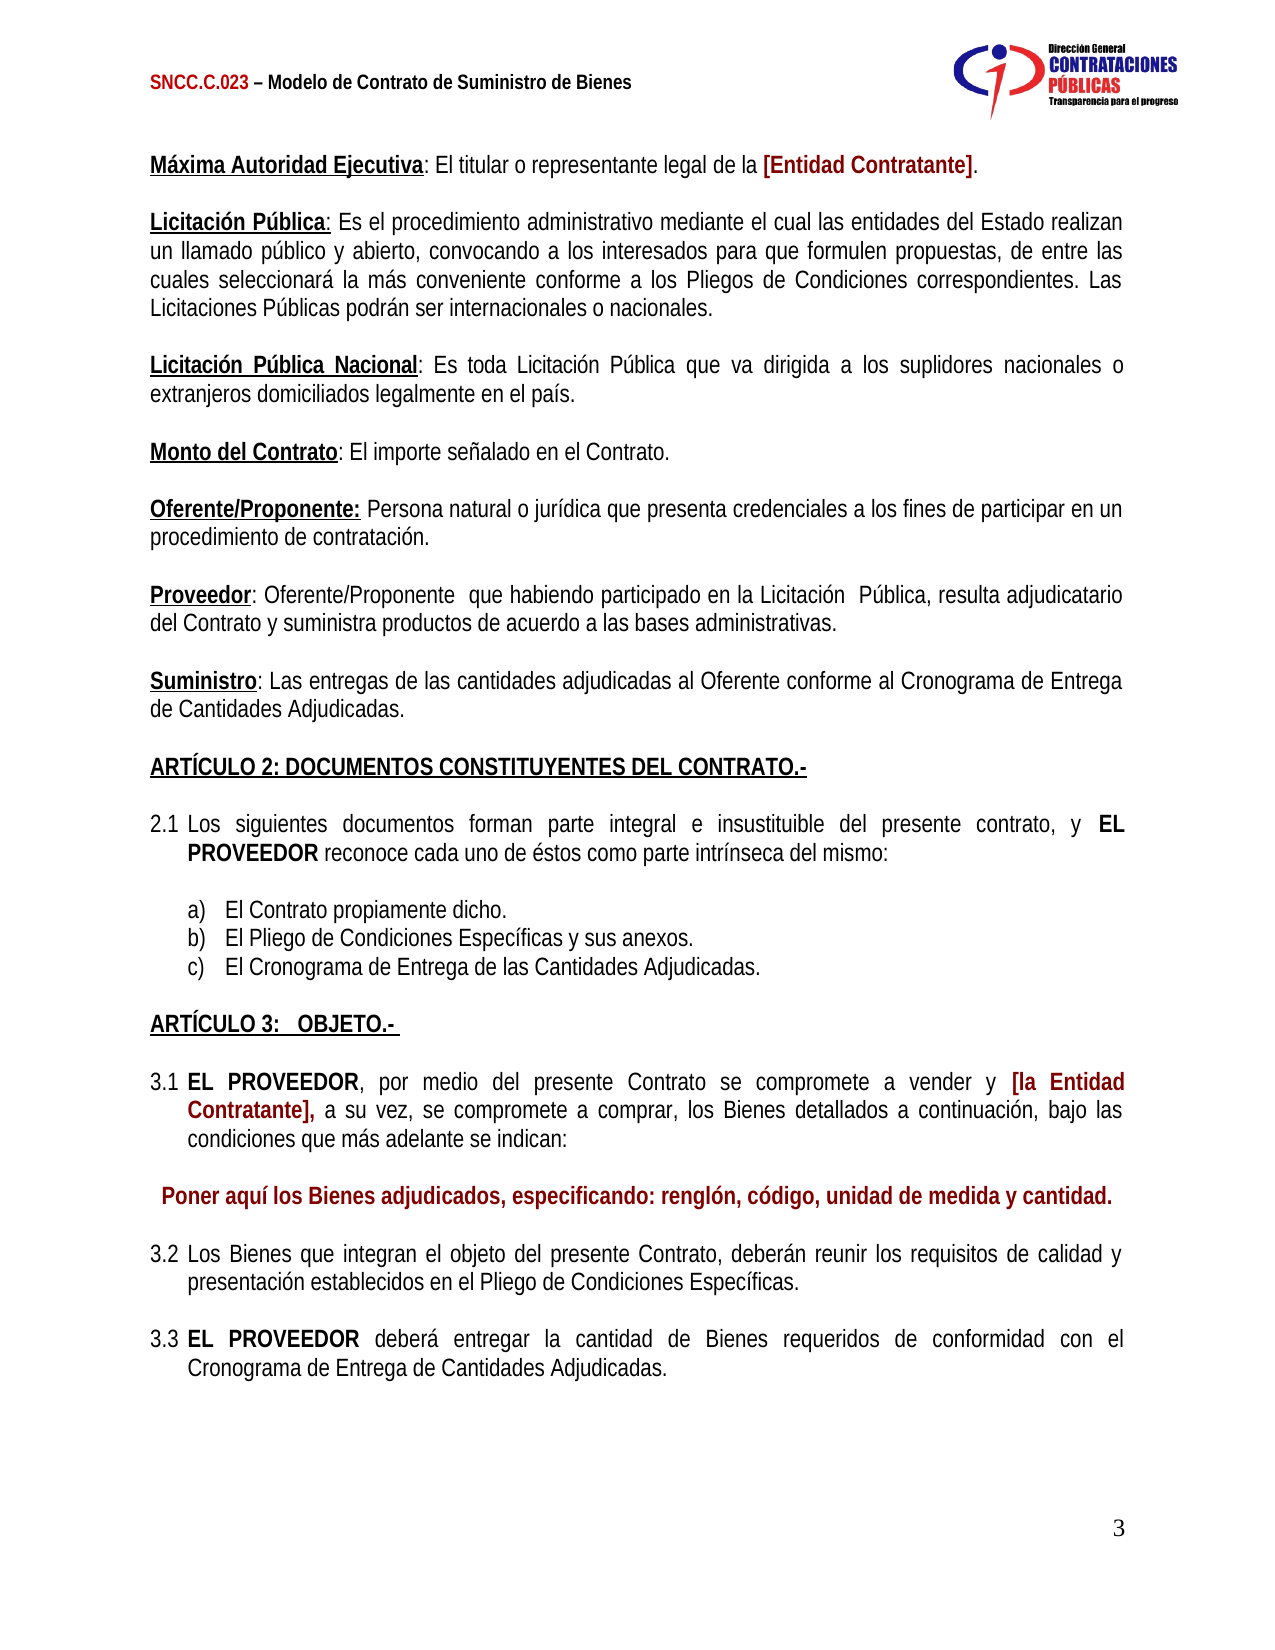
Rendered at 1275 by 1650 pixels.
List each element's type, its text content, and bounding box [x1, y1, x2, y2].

text Máxima Autoridad Ejecutiva: El titular o representante legal de la [Entidad Contratante]. [150, 150, 1125, 179]
text Suministro: Las entregas de las cantidades adjudicadas al Oferente conforme al Cronograma de Entrega de Cantidades Adjudicadas. [150, 666, 1125, 723]
text ARTÍCULO 2: DOCUMENTOS CONSTITUYENTES DEL CONTRATO.- [150, 752, 1125, 780]
list EL PROVEEDOR, por medio del presente Contrato se compromete a vender y [la Entidad Contratante], a su vez, se compromete a comprar, los Bienes detallados a continuación, bajo las condiciones que más adelante se indican: [150, 1067, 1125, 1153]
text ARTÍCULO 3: OBJETO.- [150, 1009, 1125, 1038]
text Monto del Contrato: El importe señalado en el Contrato. [150, 436, 1125, 465]
text Poner aquí los Bienes adjudicados, especificando: renglón, código, unidad de medida y cantidad. [150, 1181, 1125, 1210]
list El Cronograma de Entrega de las Cantidades Adjudicadas. [187, 952, 1125, 981]
list Los siguientes documentos forman parte integral e insustituible del presente contrato, y EL PROVEEDOR reconoce cada uno de éstos como parte intrínseca del mismo: [150, 809, 1125, 866]
list Los Bienes que integran el objeto del presente Contrato, deberán reunir los requisitos de calidad y presentación establecidos en el Pliego de Condiciones Específicas. [150, 1238, 1125, 1296]
text Oferente/Proponente: Persona natural o jurídica que presenta credenciales a los fines de participar en un procedimiento de contratación. [150, 494, 1125, 551]
text Proveedor: Oferente/Proponente que habiendo participado en , resulta adjudicatario del Contrato y suministra productos de acuerdo a las bases administrativas. [150, 580, 1125, 637]
list El Contrato propiamente dicho. [187, 895, 1125, 923]
text Licitación Pública: Es el procedimiento administrativo mediante el cual las entidades del Estado realizan un llamado público y abierto, convocando a los interesados para que formulen propuestas, de entre las cuales seleccionará la más conveniente conforme a los Pliegos de Condiciones correspondientes. Las Licitaciones Públicas podrán ser internacionales o nacionales. [150, 207, 1125, 322]
picture [953, 44, 1178, 120]
list El Pliego de Condiciones Específicas y sus anexos. [187, 923, 1125, 952]
text Licitación Pública Nacional: Es toda Licitación Pública que va dirigida a los suplidores nacionales o extranjeros domiciliados legalmente en el país. [150, 351, 1125, 408]
list EL PROVEEDOR deberá entregar la cantidad de Bienes requeridos de conformidad con el Cronograma de Entrega de Cantidades Adjudicadas. [150, 1324, 1125, 1382]
